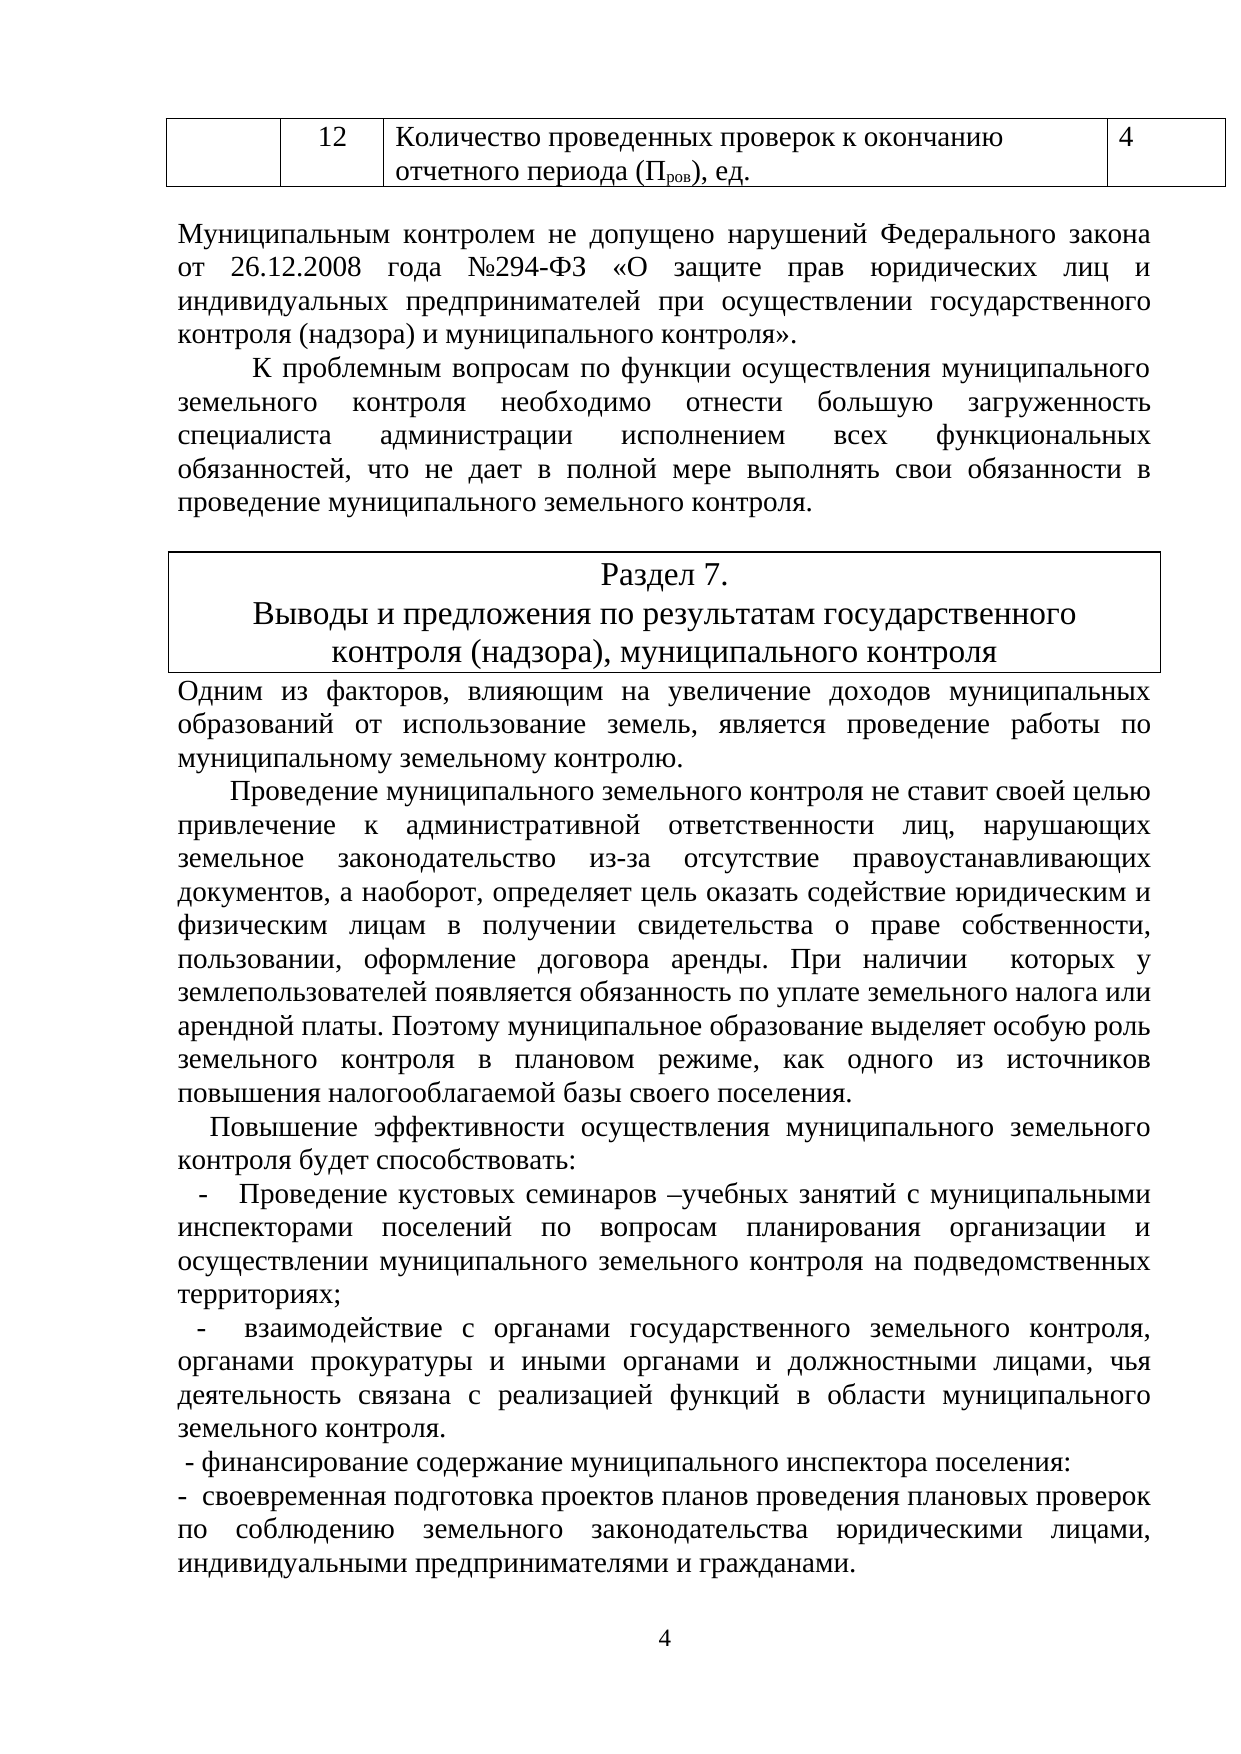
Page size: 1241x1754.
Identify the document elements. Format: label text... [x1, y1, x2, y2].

text - своевременная подготовка проектов планов проведения плановых проверок по соблюдению земельного законодательства юридическими лицами, индивидуальными предпринимателями и гражданами. [177, 1478, 1152, 1578]
text - взаимодействие с органами государственного земельного контроля, органами прокуратуры и иными органами и должностными лицами, чья деятельность связана с реализацией функций в области муниципального земельного контроля. [177, 1310, 1152, 1444]
table_cell 4 [1108, 119, 1225, 186]
text - финансирование содержание муниципального инспектора поселения: [177, 1444, 1152, 1478]
text Повышение эффективности осуществления муниципального земельного контроля будет способствовать: [177, 1109, 1152, 1176]
text Проведение муниципального земельного контроля не ставит своей целью привлечение к административной ответственности лиц, нарушающих земельное законодательство из-за отсутствие правоустанавливающих документов, а наоборот, определяет цель оказать содействие юридическим и физическим лицам в получении свидетельства о праве собственности, пользовании, оформление договора аренды. При наличии которых у землепользователей появляется обязанность по уплате земельного налога или арендной платы. Поэтому муниципальное образование выделяет особую роль земельного контроля в плановом режиме, как одного из источников повышения налогооблагаемой базы своего поселения. [177, 773, 1152, 1109]
table_cell 12 [281, 119, 383, 186]
text Раздел 7. [169, 553, 1160, 593]
text Муниципальным контролем не допущено нарушений Федерального закона от 26.12.2008 года №294-ФЗ «О защите прав юридических лиц и индивидуальных предпринимателей при осуществлении государственного контроля (надзора) и муниципального контроля». [177, 216, 1152, 350]
text К проблемным вопросам по функции осуществления муниципального земельного контроля необходимо отнести большую загруженность специалиста администрации исполнением всех функциональных обязанностей, что не дает в полной мере выполнять свои обязанности в проведение муниципального земельного контроля. [177, 350, 1152, 518]
text контроля (надзора), муниципального контроля [169, 628, 1160, 672]
text - Проведение кустовых семинаров –учебных занятий с муниципальными инспекторами поселений по вопросам планирования организации и осуществлении муниципального земельного контроля на подведомственных территориях; [177, 1176, 1152, 1310]
table_cell Количество проведенных проверок к окончанию отчетного периода (Пров), ед. [384, 119, 1107, 186]
text Одним из факторов, влияющим на увеличение доходов муниципальных образований от использование земель, является проведение работы по муниципальному земельному контролю. [177, 673, 1152, 773]
text Выводы и предложения по результатам государственного [177, 593, 1152, 628]
